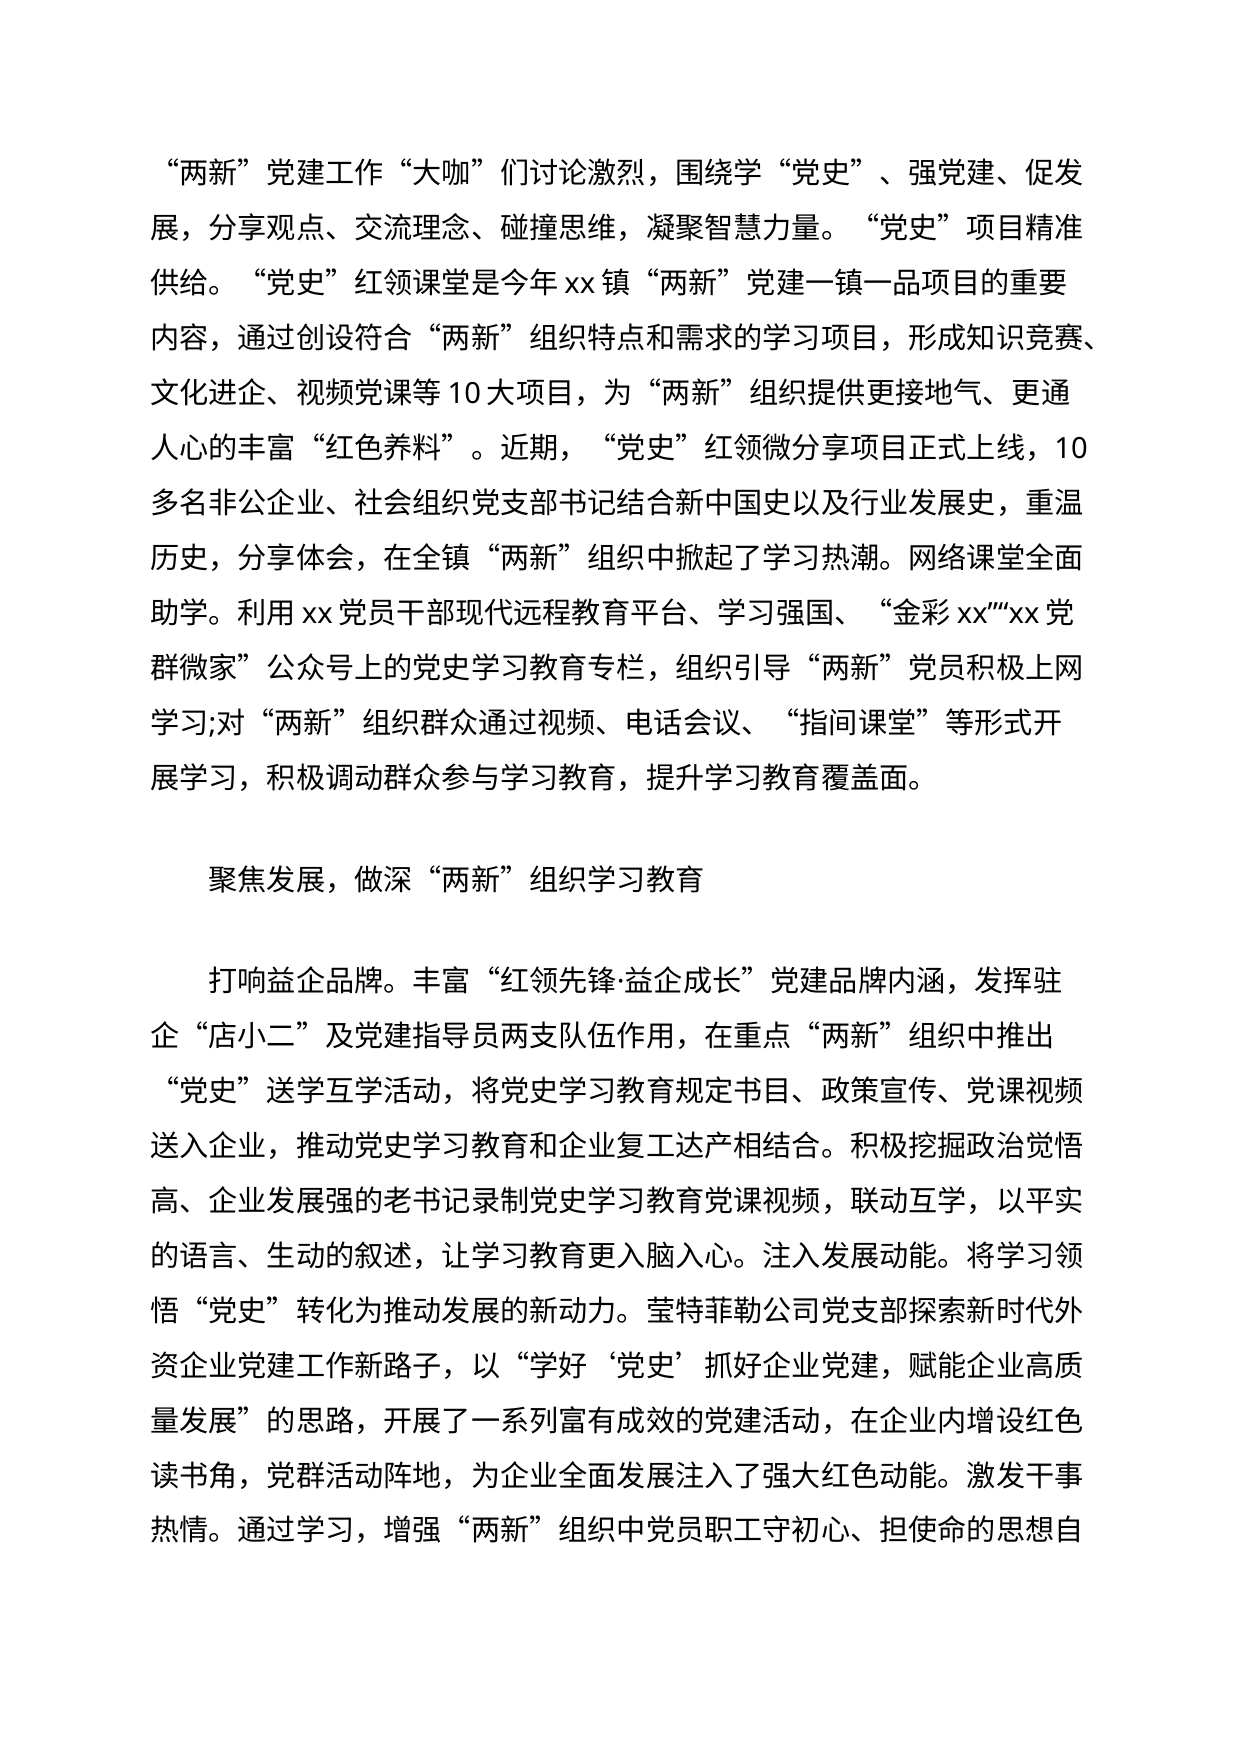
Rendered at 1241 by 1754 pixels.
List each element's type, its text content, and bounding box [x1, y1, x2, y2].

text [150, 958, 1090, 1549]
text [150, 150, 1090, 797]
text 聚焦发展，做深“两新”组织学习教育 [150, 856, 1090, 898]
